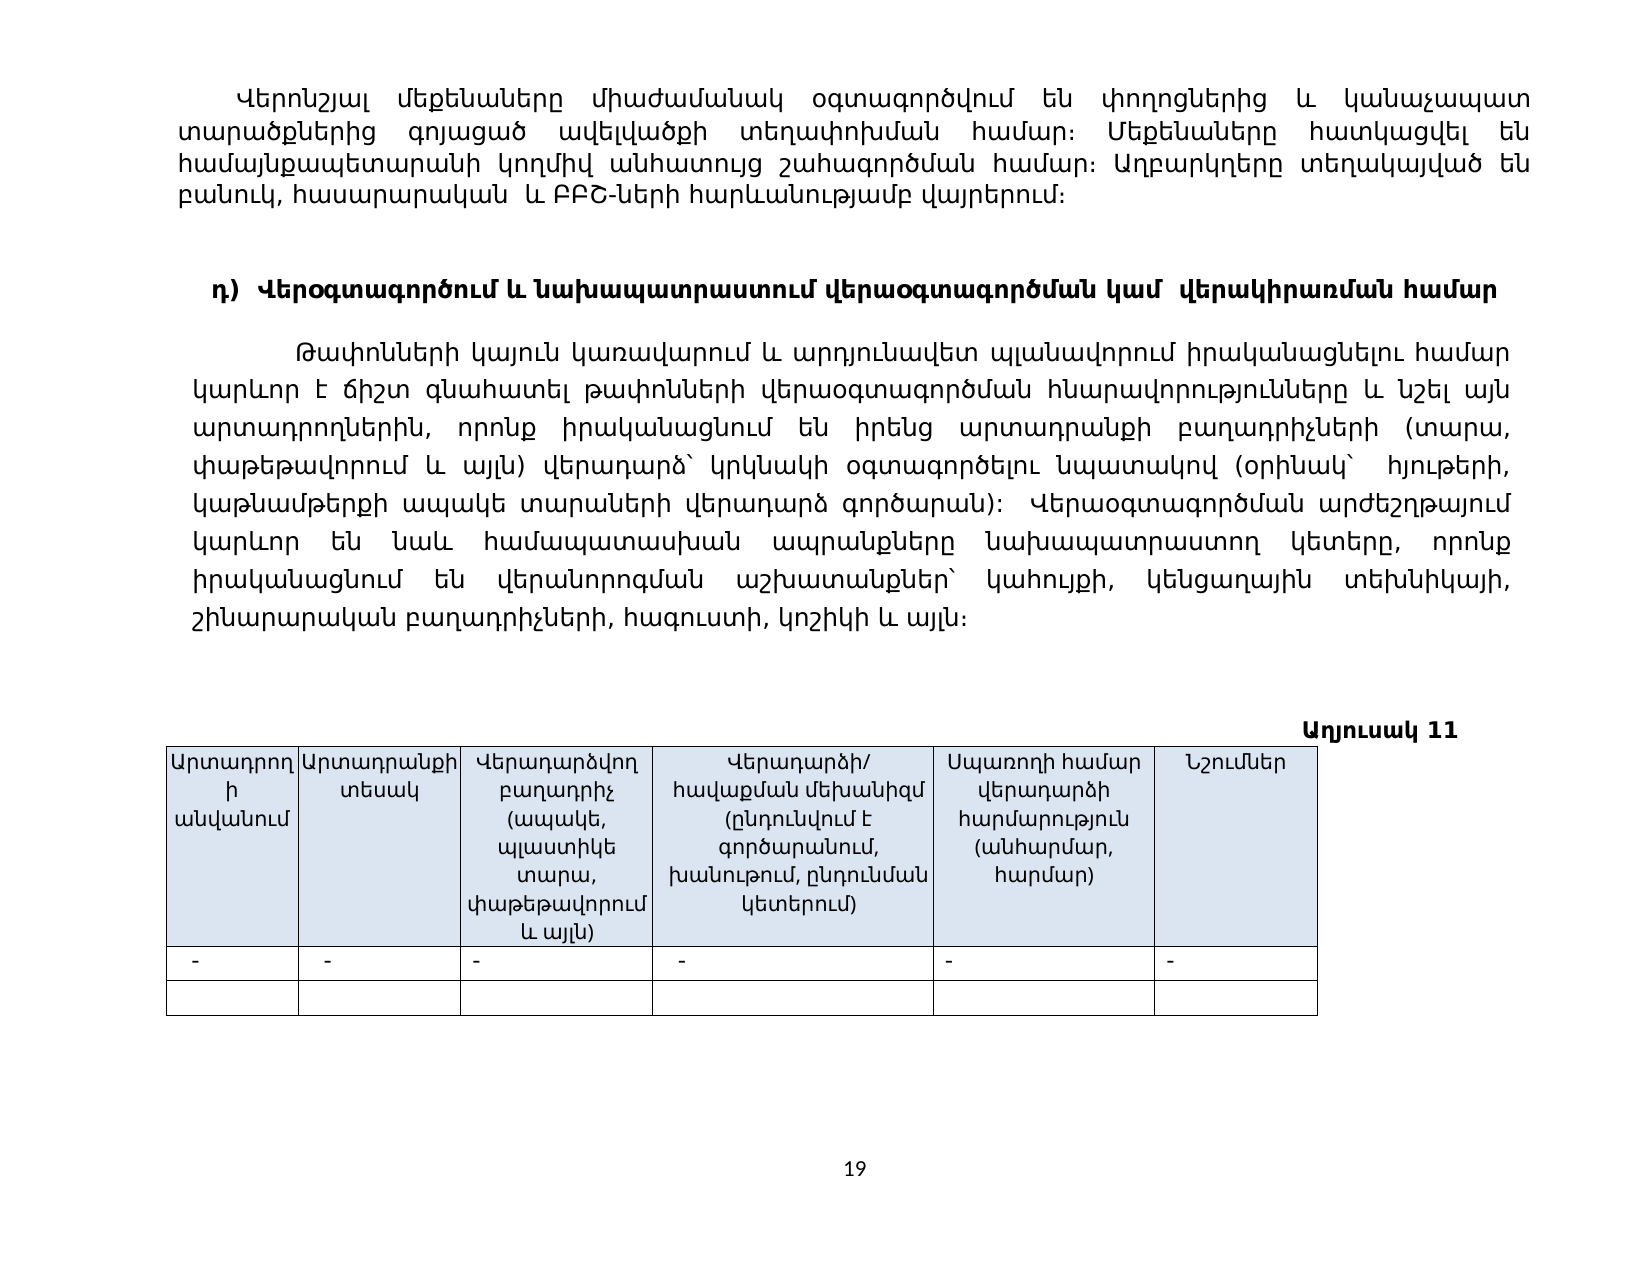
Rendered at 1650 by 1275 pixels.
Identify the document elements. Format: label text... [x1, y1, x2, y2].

table_header Արտադրանքի տեսակ [299, 747, 460, 946]
table_cell - [167, 947, 298, 980]
table_cell - [299, 947, 460, 980]
table_cell [299, 981, 460, 1015]
table_cell [934, 981, 1154, 1015]
table_cell [461, 981, 652, 1015]
text Աղյուսակ 11 [177, 717, 1532, 743]
table_header Արտադրողի անվանում [167, 747, 298, 946]
table_cell - [1155, 947, 1317, 980]
text դ) Վերօգտագործում և նախապատրաստում վերաօգտագործման կամ վերակիրառման համար [177, 275, 1532, 304]
table_cell [167, 981, 298, 1015]
table_header Վերադարձվող բաղադրիչ (ապակե, պլաստիկե տարա, փաթեթավորում և այլն) [461, 747, 652, 946]
table_header Սպառողի համար վերադարձի հարմարություն (անհարմար, հարմար) [934, 747, 1154, 946]
text Թափոնների կայուն կառավարում և արդյունավետ պլանավորում իրականացնելու համար կարևոր է ճիշտ գնահատել թափոնների վերաօգտագործման հնարավորությունները և նշել այն արտադրողներին, որոնք իրականացնում են իրենց արտադրանքի բաղադրիչների (տարա, փաթեթավորում և այլն) վերադարձ՝ կրկնակի օգտագործելու նպատակով (օրինակ՝ հյութերի, կաթնամթերքի ապակե տարաների վերադարձ գործարան): Վերաօգտագործման արժեշղթայում կարևոր են նաև համապատասխան ապրանքները նախապատրաստող կետերը, որոնք իրականացնում են վերանորոգման աշխատանքներ՝ կահույքի, կենցաղային տեխնիկայի, շինարարական բաղադրիչների, հագուստի, կոշիկի և այլն։ [192, 338, 1512, 632]
table_header Վերադարձի/հավաքման մեխանիզմ (ընդունվում է գործարանում, խանութում, ընդունման կետերում) [653, 747, 933, 946]
table_cell [653, 981, 933, 1015]
table_cell [1155, 981, 1317, 1015]
table_cell - [934, 947, 1154, 980]
table_cell - [461, 947, 652, 980]
table_cell - [653, 947, 933, 980]
text Վերոնշյալ մեքենաները միաժամանակ օգտագործվում են փողոցներից և կանաչապատ տարածքներից գոյացած ավելվածքի տեղափոխման համար։ Մեքենաները հատկացվել են համայնքապետարանի կողմիվ անհատույց շահագործման համար։ Աղբարկղերը տեղակայված են բանուկ, հասարարական և ԲԲՇ-ների հարևանությամբ վայրերում։ [177, 81, 1532, 209]
table_header Նշումներ [1155, 747, 1317, 946]
